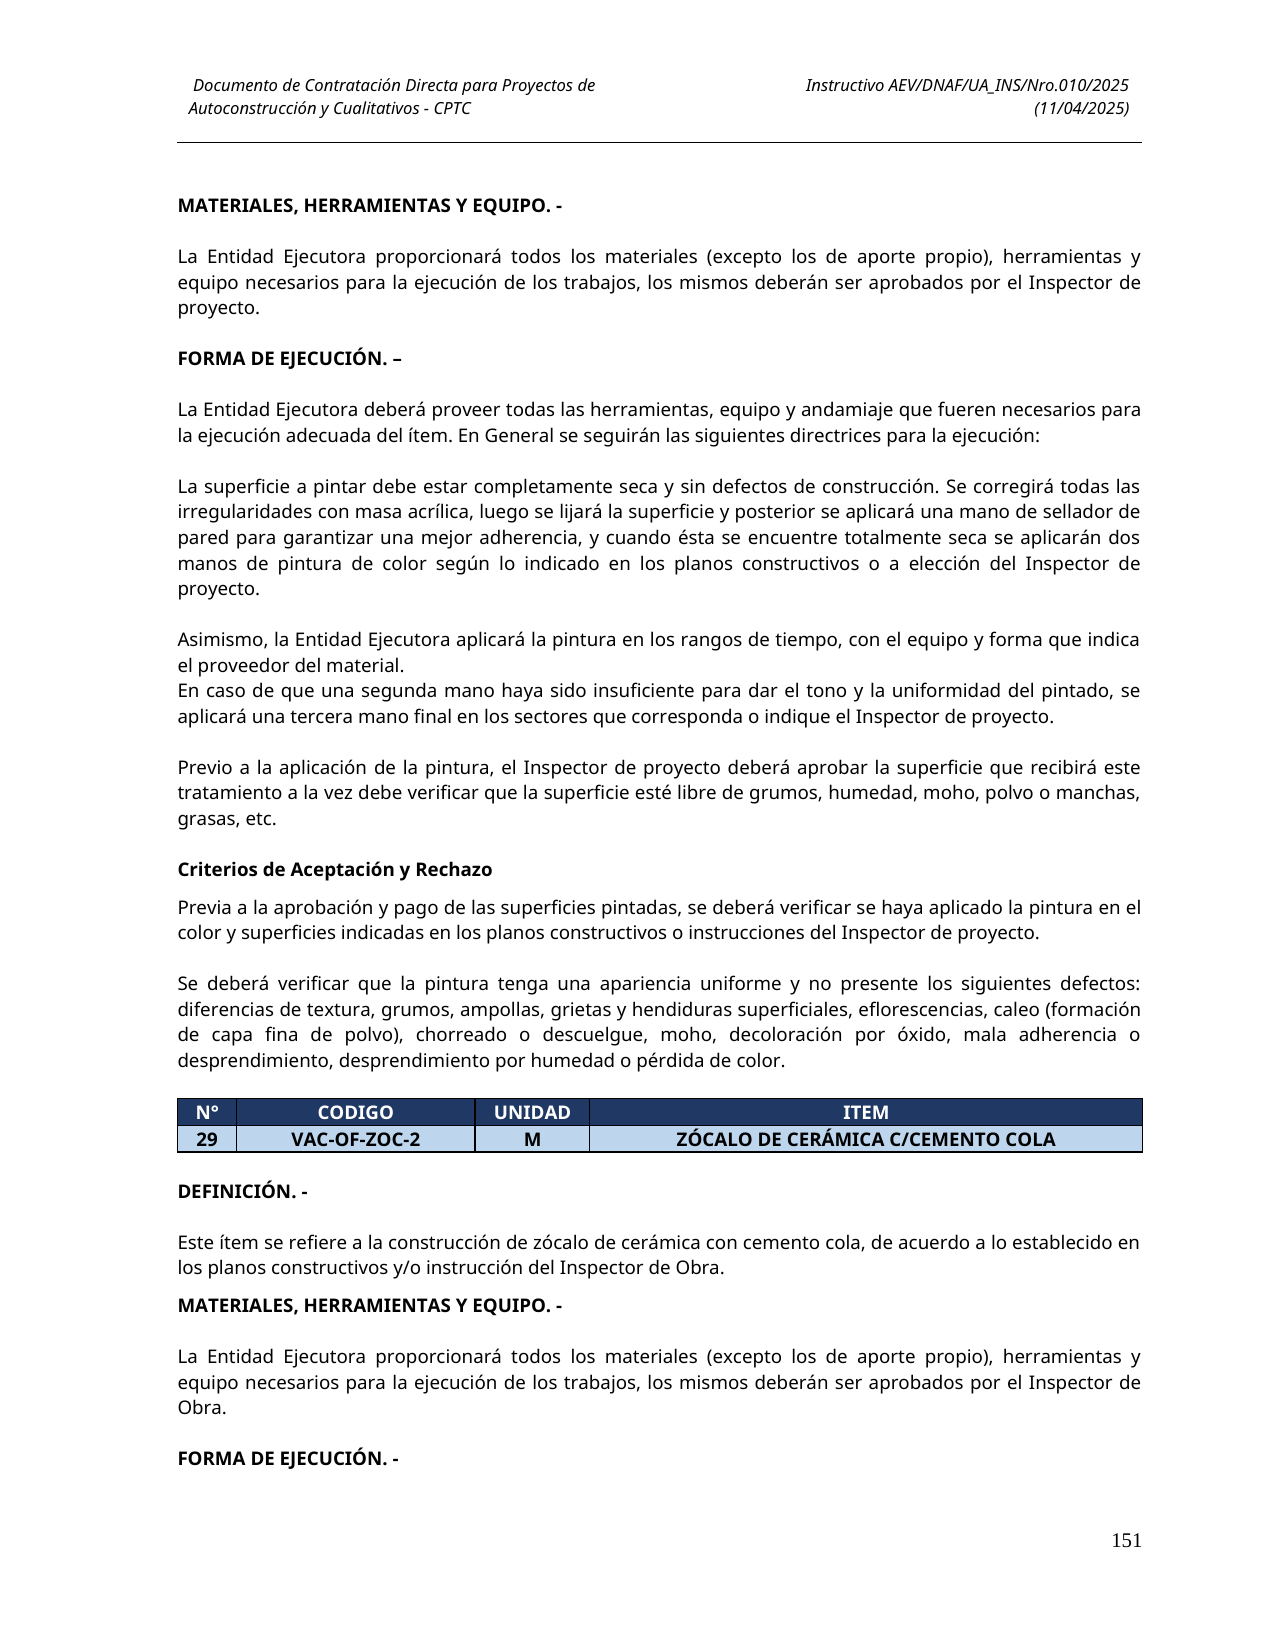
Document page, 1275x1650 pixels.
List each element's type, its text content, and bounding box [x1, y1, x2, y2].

text FORMA DE EJECUCIÓN. – [177, 346, 1102, 371]
text La Entidad Ejecutora proporcionará todos los materiales (excepto los de aporte propio), herramientas y equipo necesarios para la ejecución de los trabajos, los mismos deberán ser aprobados por el Inspector de proyecto. [177, 244, 1142, 320]
text Previo a la aplicación de la pintura, el Inspector de proyecto deberá aprobar la superficie que recibirá este tratamiento a la vez debe verificar que la superficie esté libre de grumos, humedad, moho, polvo o manchas, grasas, etc. [177, 754, 1142, 831]
text La Entidad Ejecutora proporcionará todos los materiales (excepto los de aporte propio), herramientas y equipo necesarios para la ejecución de los trabajos, los mismos deberán ser aprobados por el Inspector de Obra. [177, 1344, 1142, 1420]
text MATERIALES, HERRAMIENTAS Y EQUIPO. - [177, 193, 1102, 218]
text MATERIALES, HERRAMIENTAS Y EQUIPO. - [177, 1293, 1142, 1318]
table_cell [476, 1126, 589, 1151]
text La superficie a pintar debe estar completamente seca y sin defectos de construcción. Se corregirá todas las irregularidades con masa acrílica, luego se lijará la superficie y posterior se aplicará una mano de sellador de pared para garantizar una mejor adherencia, y cuando ésta se encuentre totalmente seca se aplicarán dos manos de pintura de color según lo indicado en los planos constructivos o a elección del Inspector de proyecto. [177, 473, 1142, 601]
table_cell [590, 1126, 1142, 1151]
text Criterios de Aceptación y Rechazo [177, 856, 1102, 882]
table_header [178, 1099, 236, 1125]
text DEFINICIÓN. - [177, 1178, 1142, 1203]
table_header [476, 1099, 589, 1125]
text FORMA DE EJECUCIÓN. - [177, 1446, 1142, 1471]
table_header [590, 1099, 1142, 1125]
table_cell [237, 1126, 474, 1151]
text En caso de que una segunda mano haya sido insuficiente para dar el tono y la uniformidad del pintado, se aplicará una tercera mano final en los sectores que corresponda o indique el Inspector de proyecto. [177, 677, 1142, 728]
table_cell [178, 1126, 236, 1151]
text Asimismo, la Entidad Ejecutora aplicará la pintura en los rangos de tiempo, con el equipo y forma que indica el proveedor del material. [177, 626, 1142, 677]
text Se deberá verificar que la pintura tenga una apariencia uniforme y no presente los siguientes defectos: diferencias de textura, grumos, ampollas, grietas y hendiduras superficiales, eflorescencias, caleo (formación de capa fina de polvo), chorreado o descuelgue, moho, decoloración por óxido, mala adherencia o desprendimiento, desprendimiento por humedad o pérdida de color. [177, 971, 1142, 1073]
text Este ítem se refiere a la construcción de zócalo de cerámica con cemento cola, de acuerdo a lo establecido en los planos constructivos y/o instrucción del Inspector de Obra. [177, 1229, 1142, 1280]
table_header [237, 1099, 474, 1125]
text La Entidad Ejecutora deberá proveer todas las herramientas, equipo y andamiaje que fueren necesarios para la ejecución adecuada del ítem. En General se seguirán las siguientes directrices para la ejecución: [177, 397, 1142, 448]
text Previa a la aprobación y pago de las superficies pintadas, se deberá verificar se haya aplicado la pintura en el color y superficies indicadas en los planos constructivos o instrucciones del Inspector de proyecto. [177, 894, 1142, 945]
